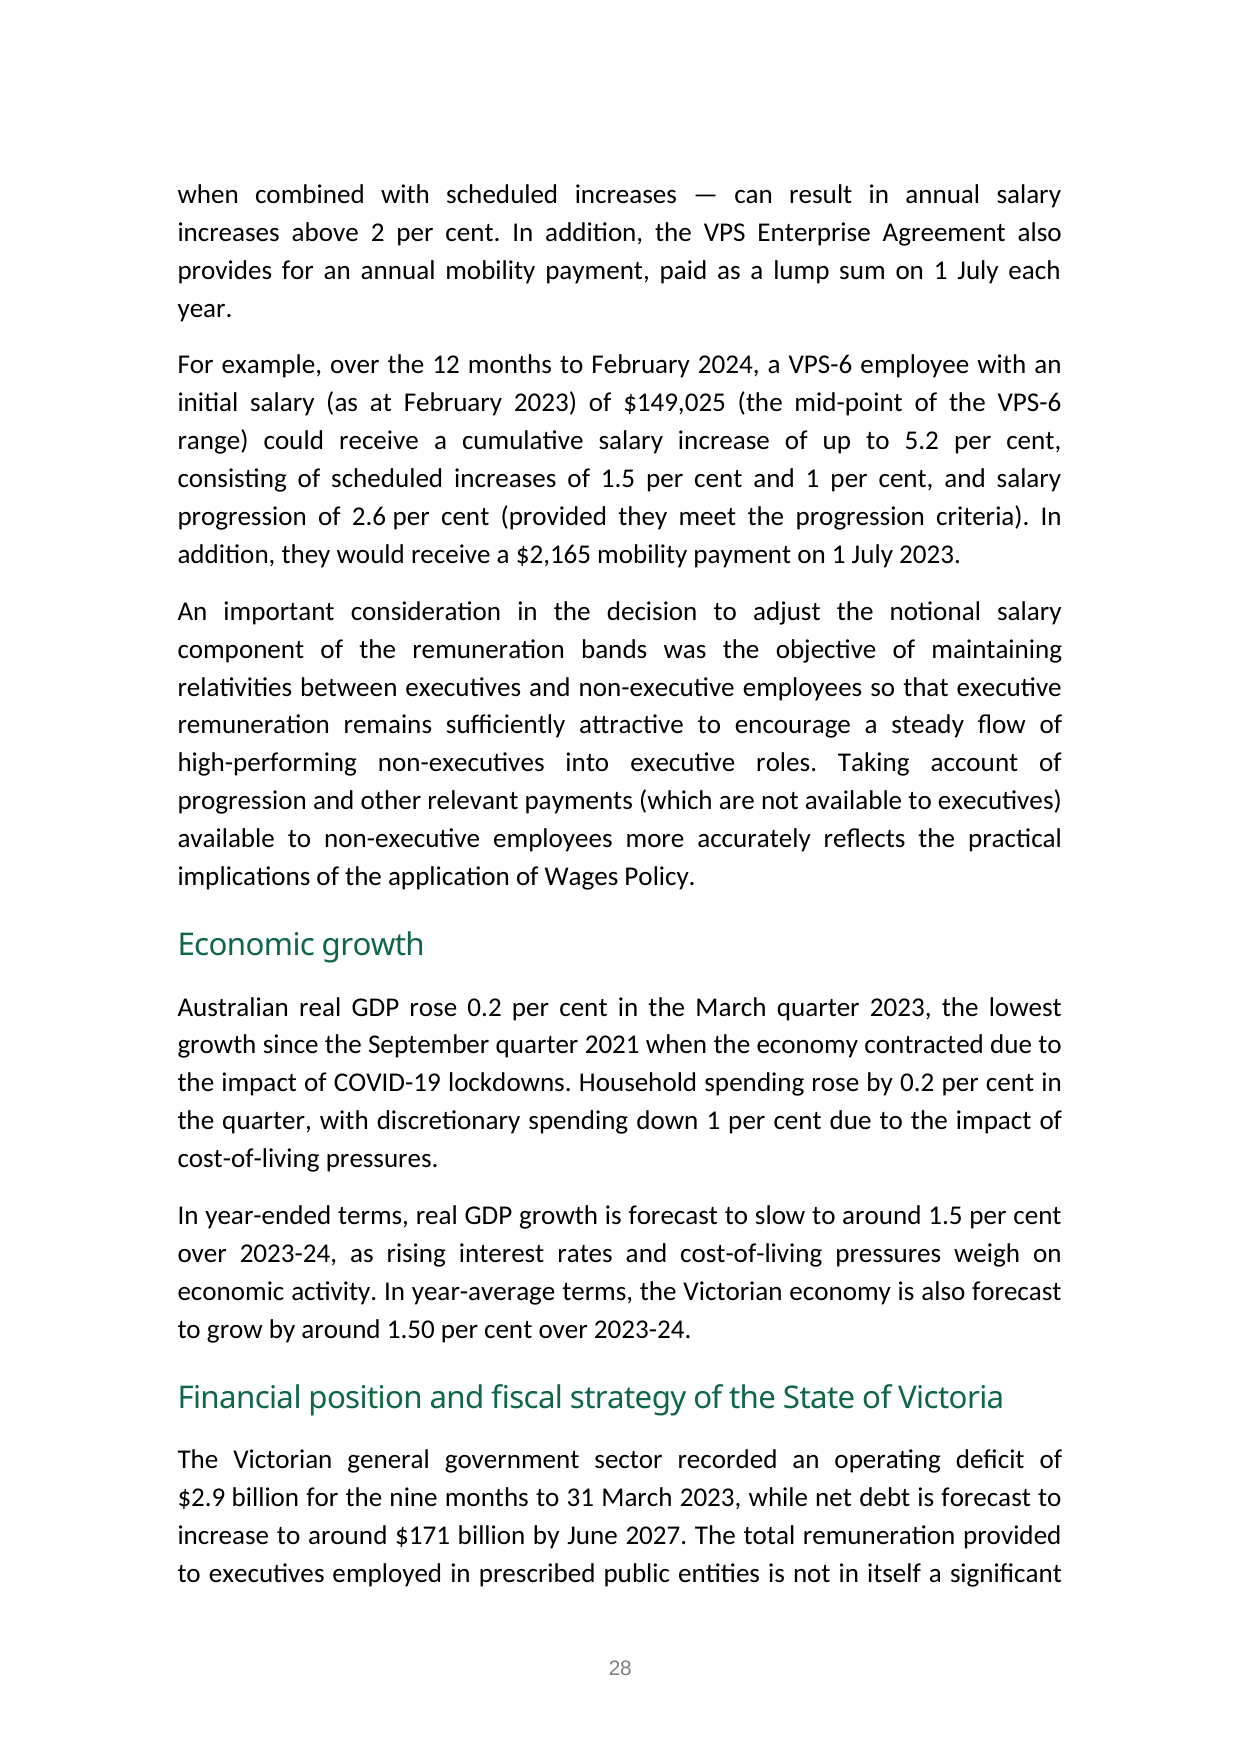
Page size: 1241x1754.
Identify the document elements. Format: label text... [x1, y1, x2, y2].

text Australian real GDP rose 0.2 per cent in the March quarter 2023, the lowest growth since the September quarter 2021 when the economy contracted due to the impact of COVID-19 lockdowns. Household spending rose by 0.2 per cent in the quarter, with discretionary spending down 1 per cent due to the impact of cost-of-living pressures. [177, 990, 1063, 1174]
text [177, 177, 1063, 324]
text In year-ended terms, real GDP growth is forecast to slow to around 1.5 per cent over 2023-24, as rising interest rates and cost-of-living pressures weigh on economic activity. In year-average terms, the Victorian economy is also forecast to grow by around 1.50 per cent over 2023-24. [177, 1198, 1063, 1345]
subtitle Economic growth [177, 922, 1063, 965]
subtitle Financial position and fiscal strategy of the State of Victoria [177, 1375, 1063, 1417]
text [177, 1442, 1063, 1589]
text An important consideration in the decision to adjust the notional salary component of the remuneration bands was the objective of maintaining relativities between executives and non-executive employees so that executive remuneration remains sufficiently attractive to encourage a steady flow of high-performing non-executives into executive roles. Taking account of progression and other relevant payments (which are not available to executives) available to non-executive employees more accurately reflects the practical implications of the application of Wages Policy. [177, 594, 1063, 892]
text For example, over the 12 months to February 2024, a VPS-6 employee with an initial salary (as at February 2023) of $149,025 (the mid-point of the VPS-6 range) could receive a cumulative salary increase of up to 5.2 per cent, consisting of scheduled increases of 1.5 per cent and 1 per cent, and salary progression of 2.6 per cent (provided they meet the progression criteria). In addition, they would receive a $2,165 mobility payment on 1 July 2023. [177, 348, 1063, 570]
